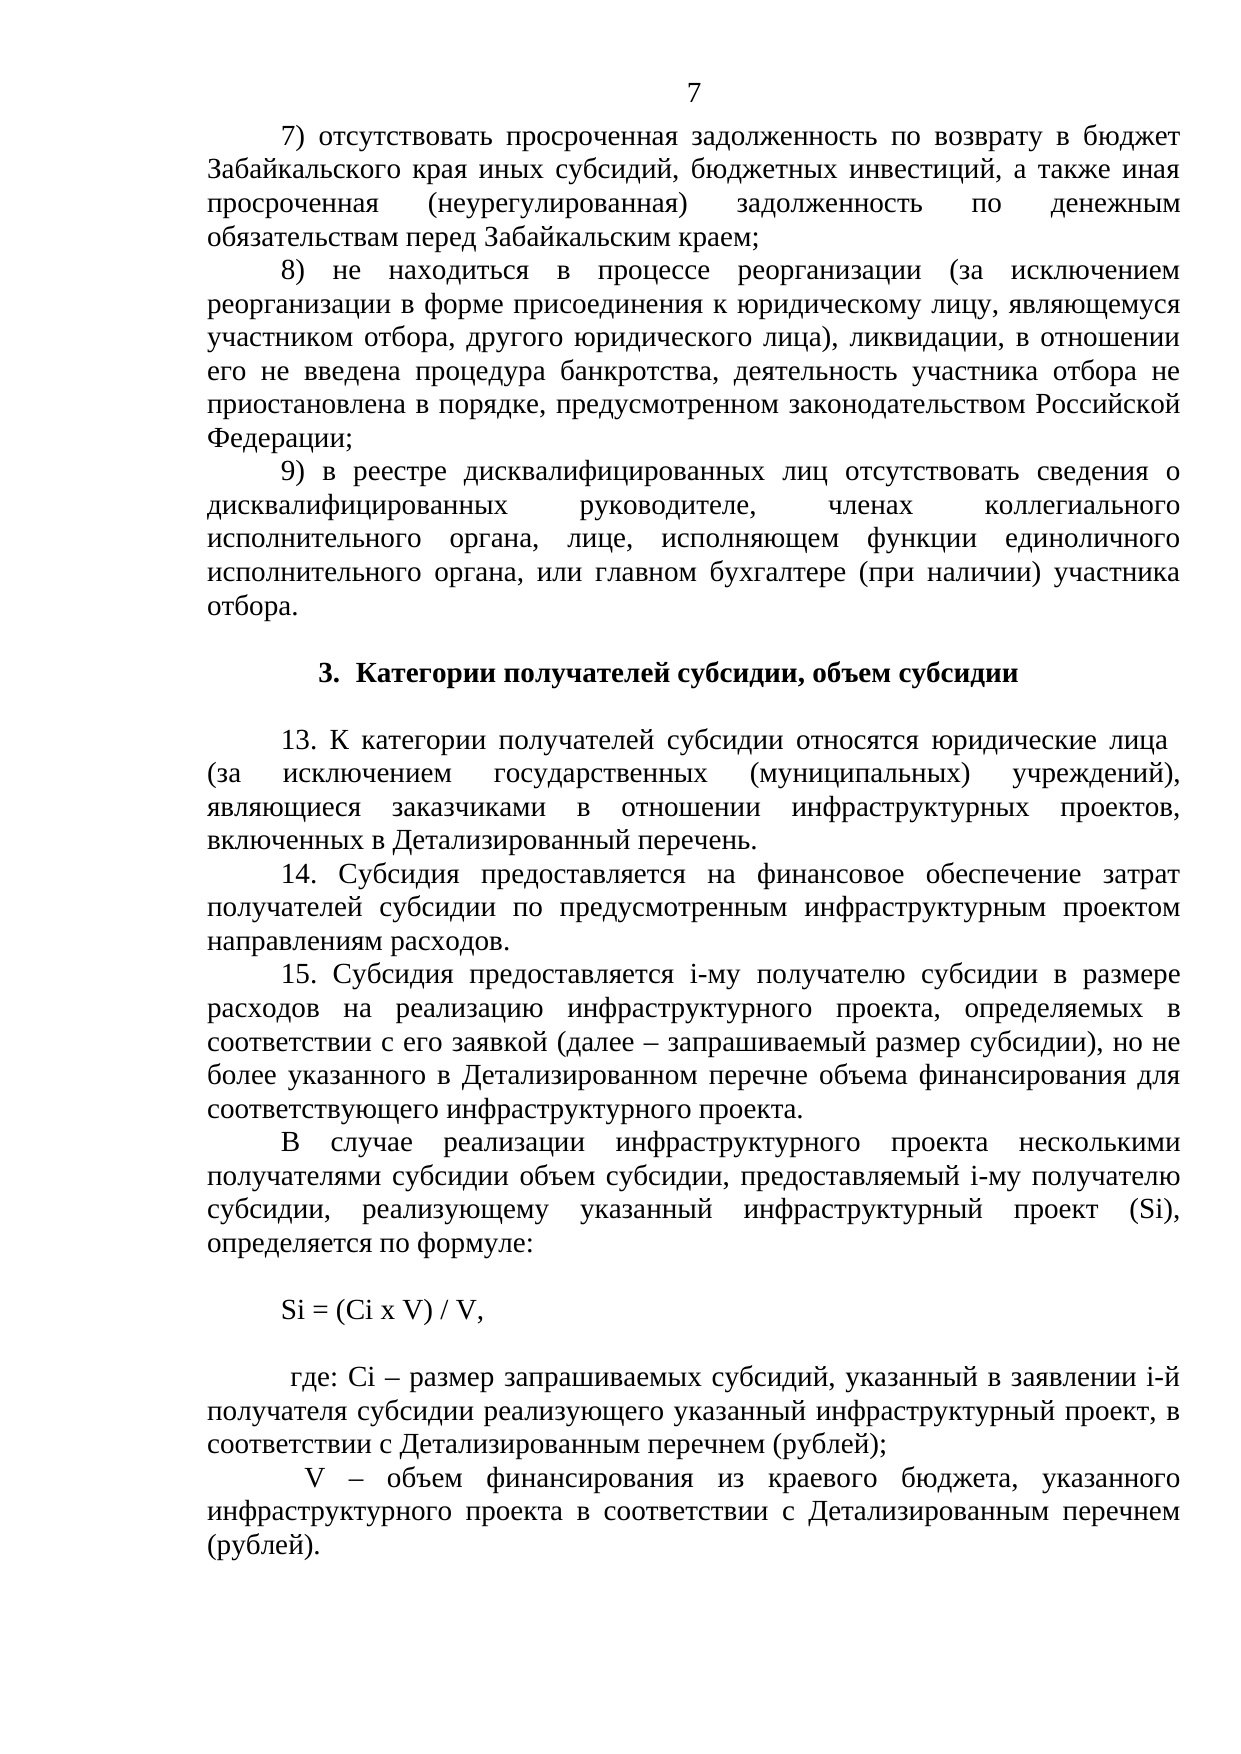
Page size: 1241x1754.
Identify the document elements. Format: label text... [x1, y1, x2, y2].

text 8) не находиться в процессе реорганизации (за исключением реорганизации в форме присоединения к юридическому лицу, являющемуся участником отбора, другого юридического лица), ликвидации, в отношении его не введена процедура банкротства, деятельность участника отбора не приостановлена в порядке, предусмотренном законодательством Российской Федерации; [207, 252, 1181, 453]
list Категории получателей субсидии, объем субсидии [318, 655, 1181, 688]
text 13. К категории получателей субсидии относятся юридические лица (за исключением государственных (муниципальных) учреждений), являющиеся заказчиками в отношении инфраструктурных проектов, включенных в Детализированный перечень. [207, 722, 1181, 856]
text V – объем финансирования из краевого бюджета, указанного инфраструктурного проекта в соответствии с Детализированным перечнем (рублей). [207, 1460, 1181, 1560]
text 9) в реестре дисквалифицированных лиц отсутствовать сведения о дисквалифицированных руководителе, членах коллегиального исполнительного органа, лице, исполняющем функции единоличного исполнительного органа, или главном бухгалтере (при наличии) участника отбора. [207, 453, 1181, 621]
text Si = (Ci x V) / V, [207, 1292, 1181, 1326]
text 14. Субсидия предоставляется на финансовое обеспечение затрат получателей субсидии по предусмотренным инфраструктурным проектом направлениям расходов. [207, 856, 1181, 957]
text 7) отсутствовать просроченная задолженность по возврату в бюджет Забайкальского края иных субсидий, бюджетных инвестиций, а также иная просроченная (неурегулированная) задолженность по денежным обязательствам перед Забайкальским краем; [207, 118, 1181, 252]
text где: Ci – размер запрашиваемых субсидий, указанный в заявлении i-й получателя субсидии реализующего указанный инфраструктурный проект, в соответствии с Детализированным перечнем (рублей); [207, 1359, 1181, 1460]
text 15. Субсидия предоставляется i-му получателю субсидии в размере расходов на реализацию инфраструктурного проекта, определяемых в соответствии с его заявкой (далее – запрашиваемый размер субсидии), но не более указанного в Детализированном перечне объема финансирования для соответствующего инфраструктурного проекта. [207, 957, 1181, 1124]
text В случае реализации инфраструктурного проекта несколькими получателями субсидии объем субсидии, предоставляемый i-му получателю субсидии, реализующему указанный инфраструктурный проект (Si), определяется по формуле: [207, 1124, 1181, 1258]
